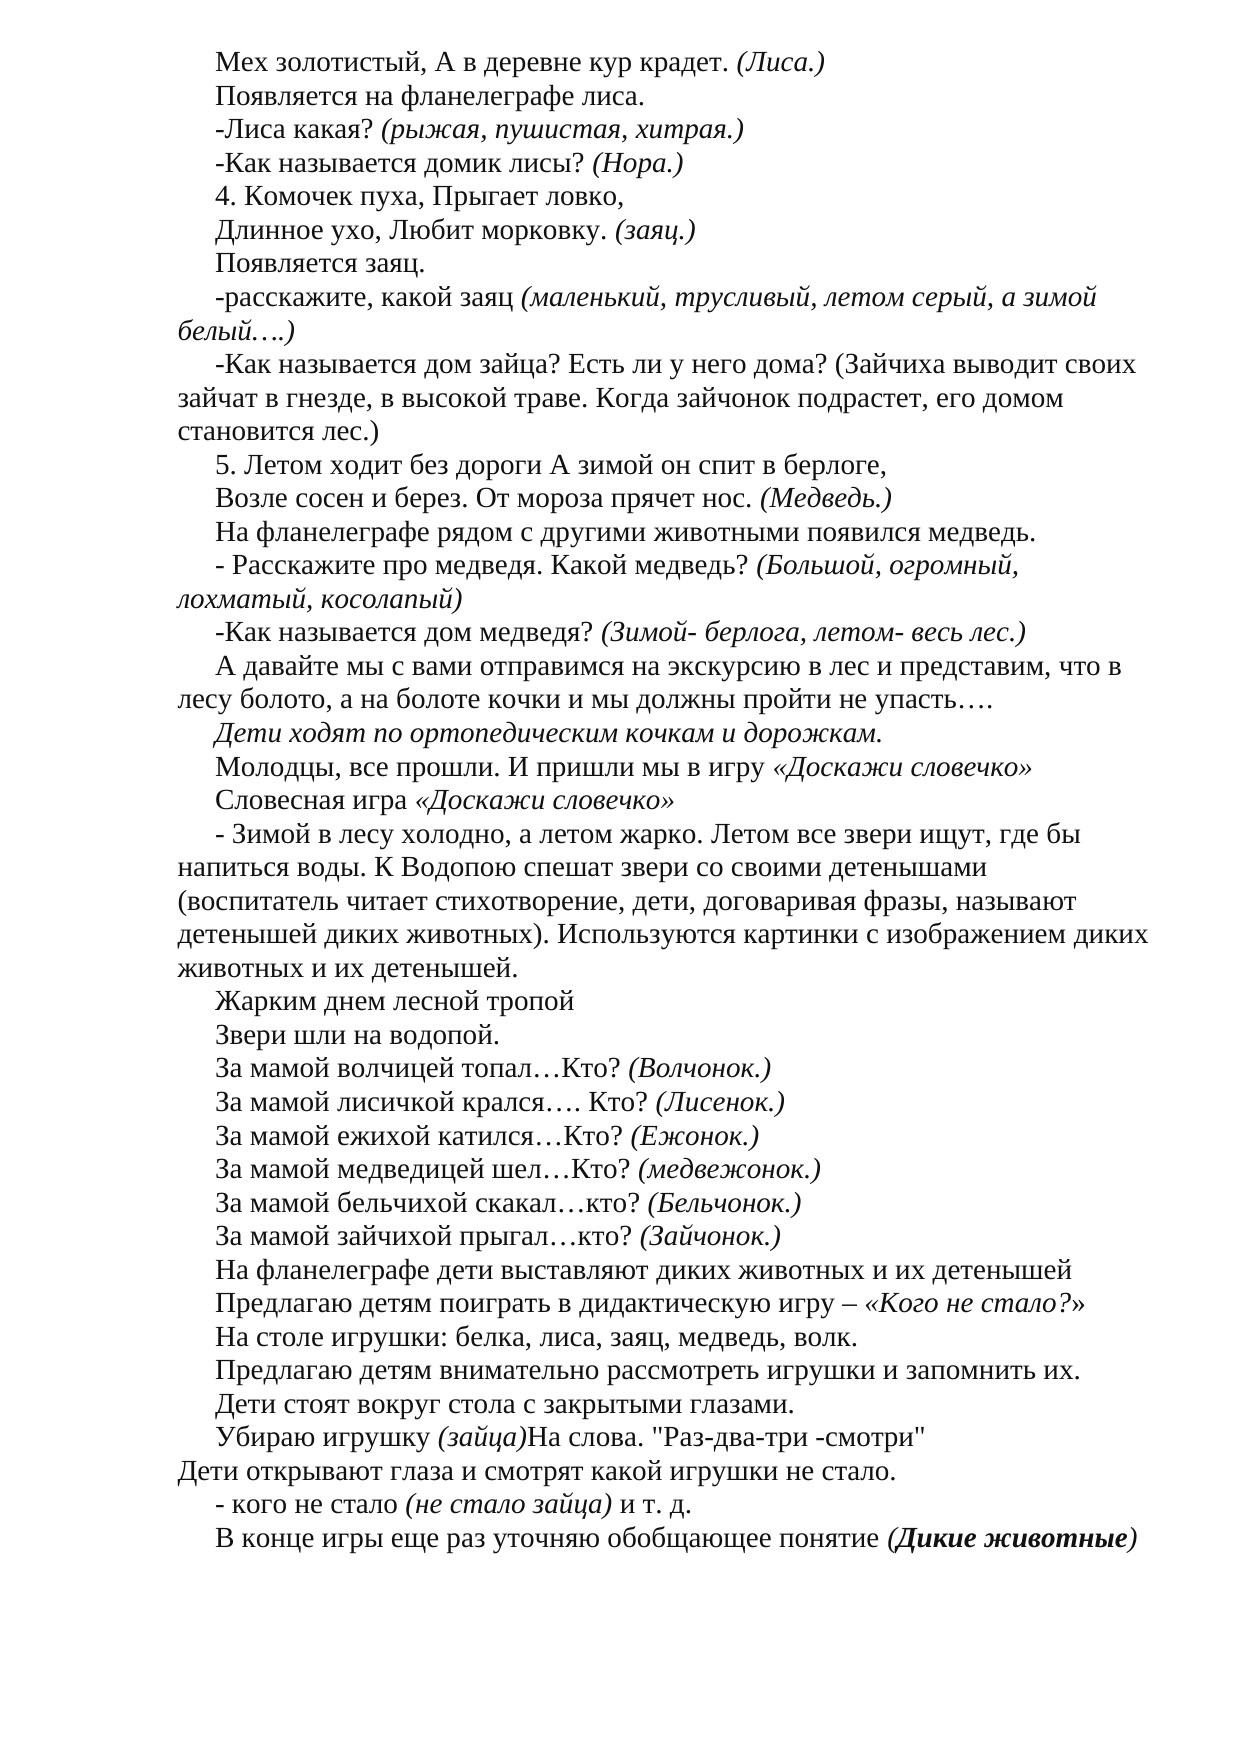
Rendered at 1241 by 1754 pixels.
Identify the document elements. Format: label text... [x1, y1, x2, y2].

text За мамой зайчихой прыгал…кто? (Зайчонок.) [177, 1218, 1152, 1252]
text За мамой медведицей шел…Кто? (медвежонок.) [177, 1151, 1152, 1185]
text Появляется на фланелеграфе лиса. [177, 78, 1152, 111]
text -Как называется домик лисы? (Нора.) [177, 145, 1152, 178]
text Предлагаю детям внимательно рассмотреть игрушки и запомнить их. [177, 1352, 1152, 1386]
text Словесная игра «Доскажи словечко» [177, 782, 1152, 816]
text Появляется заяц. [177, 246, 1152, 279]
text На столе игрушки: белка, лиса, заяц, медведь, волк. [177, 1319, 1152, 1352]
text За мамой лисичкой крался…. Кто? (Лисенок.) [177, 1084, 1152, 1118]
text Жарким днем лесной тропой [177, 983, 1152, 1017]
text 5. Летом ходит без дороги А зимой он спит в берлоге, [177, 447, 1152, 480]
text В конце игры еще раз уточняю обобщающее понятие (Дикие животные) [177, 1520, 1152, 1554]
text За мамой ежихой катился…Кто? (Ежонок.) [177, 1118, 1152, 1151]
text Убираю игрушку (зайца)На слова. "Раз-два-три -смотри" Дети открывают глаза и смотрят какой игрушки не стало. [177, 1419, 1152, 1487]
text -Лиса какая? (рыжая, пушистая, хитрая.) [177, 111, 1152, 145]
text -расскажите, какой заяц (маленький, трусливый, летом серый, а зимой белый….) [177, 279, 1152, 346]
text Дети стоят вокруг стола с закрытыми глазами. [177, 1386, 1152, 1419]
text За мамой волчицей топал…Кто? (Волчонок.) [177, 1051, 1152, 1084]
text - кого не стало (не стало зайца) и т. д. [177, 1487, 1152, 1520]
text 4. Комочек пуха, Прыгает ловко, [177, 178, 1152, 212]
text А давайте мы с вами отправимся на экскурсию в лес и представим, что в лесу болото, а на болоте кочки и мы должны пройти не упасть…. [177, 648, 1152, 715]
text На фланелеграфе рядом с другими животными появился медведь. [177, 514, 1152, 547]
text Возле сосен и берез. От мороза прячет нос. (Медведь.) [177, 480, 1152, 514]
text Молодцы, все прошли. И пришли мы в игру «Доскажи словечко» [177, 749, 1152, 782]
text За мамой бельчихой скакал…кто? (Бельчонок.) [177, 1185, 1152, 1218]
text Дети ходят по ортопедическим кочкам и дорожкам. [177, 715, 1152, 749]
text - Зимой в лесу холодно, а летом жарко. Летом все звери ищут, где бы напиться воды. К Водопою спешат звери со своими детенышами (воспитатель читает стихотворение, дети, договаривая фразы, называют детенышей диких животных). Используются картинки с изображением диких животных и их детенышей. [177, 816, 1152, 983]
text Длинное ухо, Любит морковку. (заяц.) [177, 212, 1152, 246]
text Мех золотистый, А в деревне кур крадет. (Лиса.) [177, 44, 1152, 78]
text Звери шли на водопой. [177, 1017, 1152, 1051]
text На фланелеграфе дети выставляют диких животных и их детенышей [177, 1252, 1152, 1285]
text -Как называется дом зайца? Есть ли у него дома? (Зайчиха выводит своих зайчат в гнезде, в высокой траве. Когда зайчонок подрастет, его домом становится лес.) [177, 346, 1152, 447]
text -Как называется дом медведя? (Зимой- берлога, летом- весь лес.) [177, 614, 1152, 648]
text Предлагаю детям поиграть в дидактическую игру – «Кого не стало?» [177, 1285, 1152, 1319]
text - Расскажите про медведя. Какой медведь? (Большой, огромный, лохматый, косолапый) [177, 547, 1152, 614]
